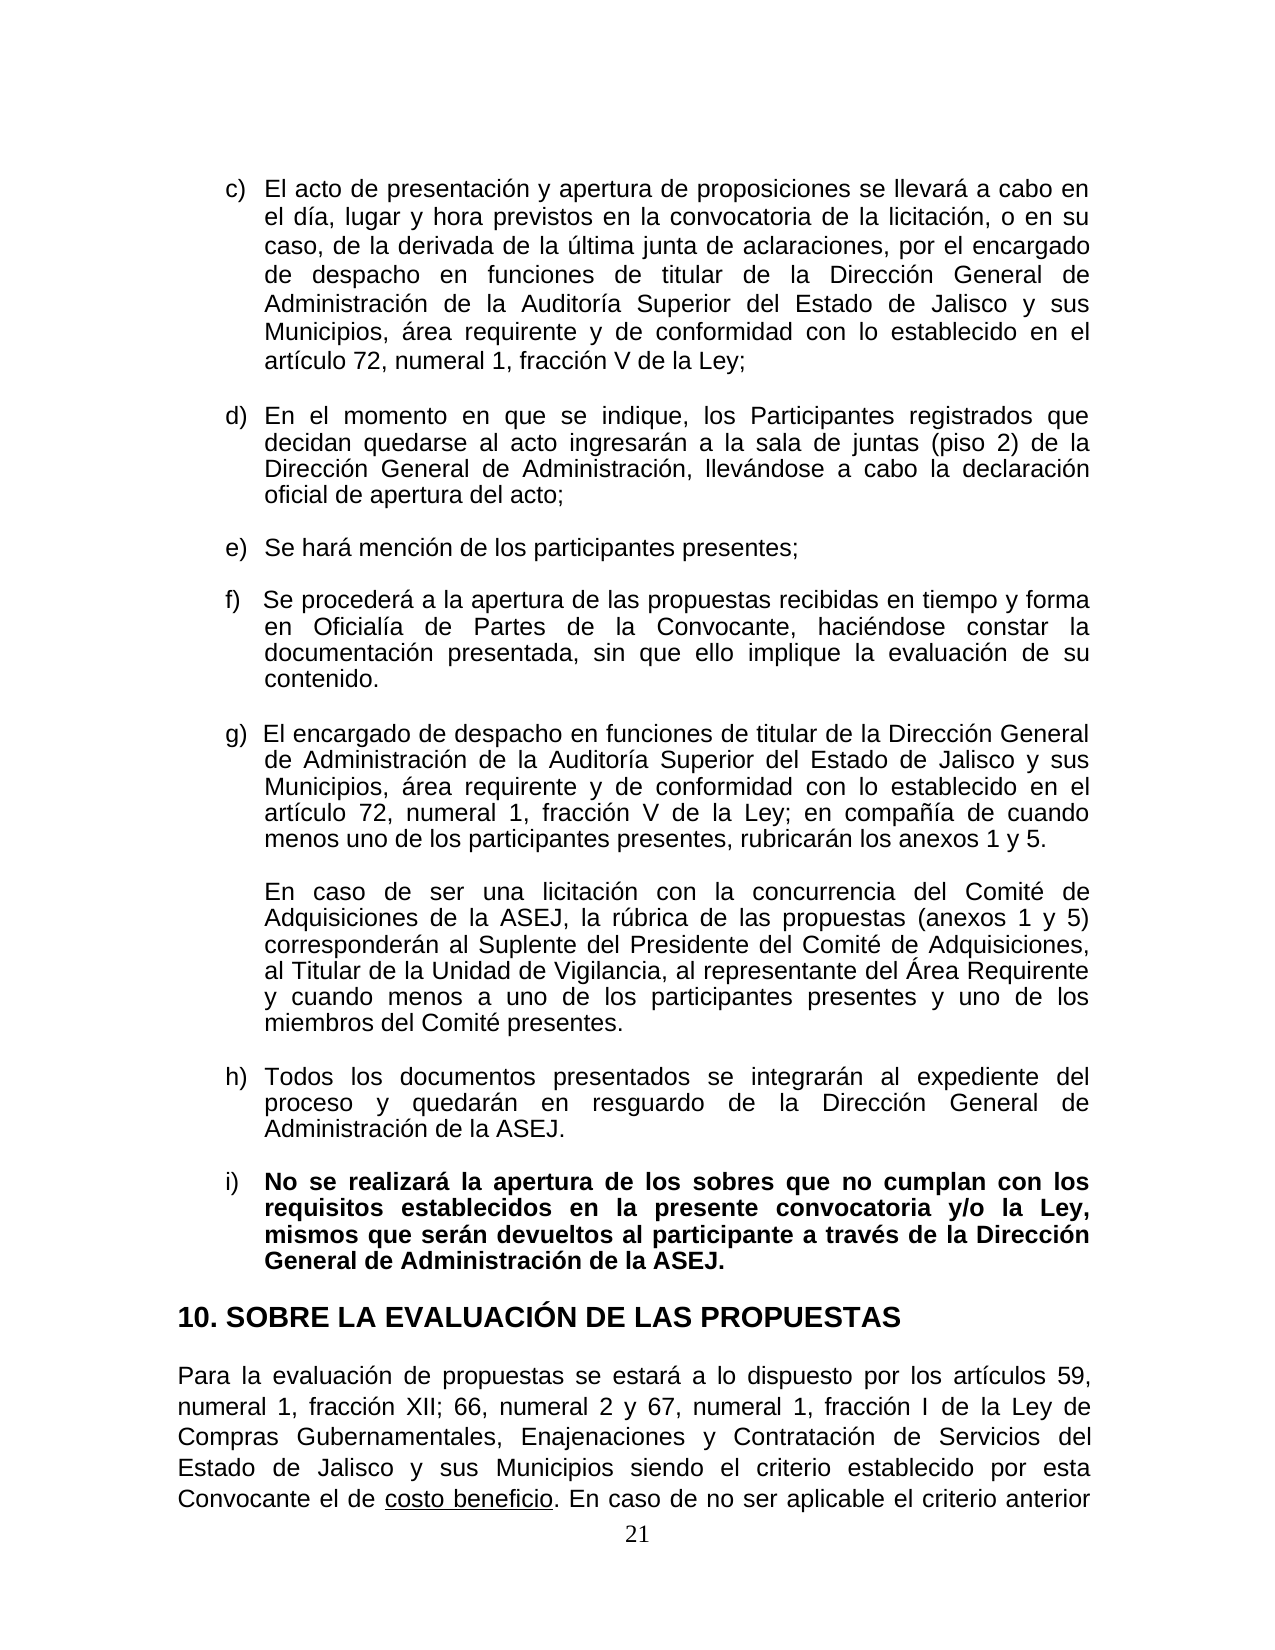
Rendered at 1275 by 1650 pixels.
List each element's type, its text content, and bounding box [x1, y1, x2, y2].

subtitle 10. SOBRE LA EVALUACIÓN DE LAS PROPUESTAS [177, 1299, 1098, 1333]
list Se procederá a la apertura de las propuestas recibidas en tiempo y forma en Oficialía de Partes de la Convocante, haciéndose constar la documentación presentada, sin que ello implique la evaluación de su contenido. [225, 588, 1091, 693]
list El acto de presentación y apertura de proposiciones se llevará a cabo en el día, lugar y hora previstos en la convocatoria de la licitación, o en su caso, de la derivada de la última junta de aclaraciones, por el encargado de despacho en funciones de titular de la Dirección General de Administración de la Auditoría Superior del Estado de Jalisco y sus Municipios, área requirente y de conformidad con lo establecido en el artículo 72, numeral 1, fracción V de la Ley; [225, 174, 1091, 375]
text En caso de ser una licitación con la concurrencia del Comité de Adquisiciones de la ASEJ, la rúbrica de las propuestas (anexos 1 y 5) corresponderán al Suplente del Presidente del Comité de Adquisiciones, al Titular de la Unidad de Vigilancia, al representante del Área Requirente y cuando menos a uno de los participantes presentes y uno de los miembros del Comité presentes. [264, 880, 1091, 1037]
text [177, 1361, 1092, 1512]
list Todos los documentos presentados se integrarán al expediente del proceso y quedarán en resguardo de la Dirección General de Administración de la ASEJ. [225, 1064, 1091, 1143]
list El encargado de despacho en funciones de titular de la Dirección General de Administración de la Auditoría Superior del Estado de Jalisco y sus Municipios, área requirente y de conformidad con lo establecido en el artículo 72, numeral 1, fracción V de la Ley; en compañía de cuando menos uno de los participantes presentes, rubricarán los anexos 1 y 5. [225, 722, 1091, 853]
list En el momento en que se indique, los Participantes registrados que decidan quedarse al acto ingresarán a la sala de juntas (piso 2) de la Dirección General de Administración, llevándose a cabo la declaración oficial de apertura del acto; [225, 404, 1091, 509]
list No se realizará la apertura de los sobres que no cumplan con los requisitos establecidos en la presente convocatoria y/o la Ley, mismos que serán devueltos al participante a través de la Dirección General de Administración de la ASEJ. [225, 1169, 1091, 1274]
list Se hará mención de los participantes presentes; [225, 535, 1100, 562]
